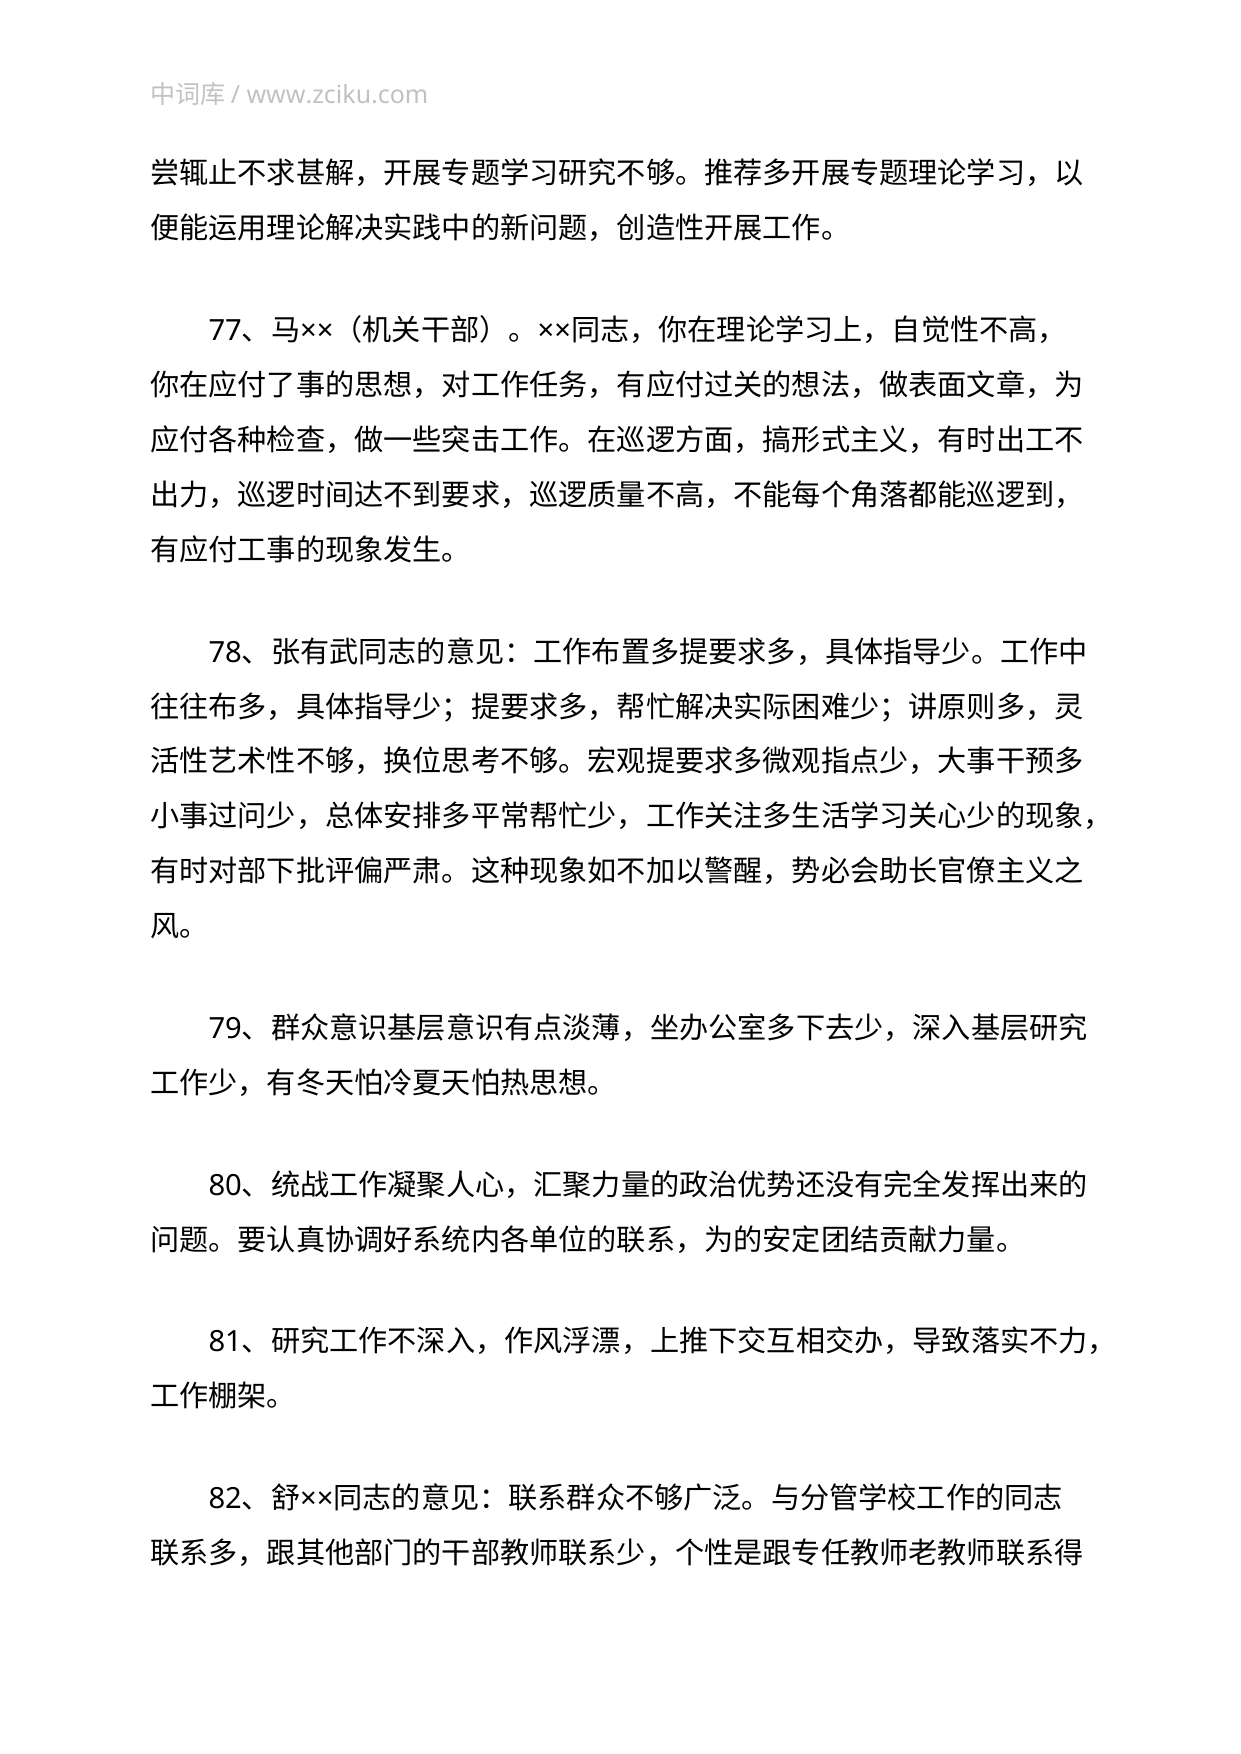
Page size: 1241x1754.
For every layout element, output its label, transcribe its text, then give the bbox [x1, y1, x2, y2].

text 78、张有武同志的意见：工作布置多提要求多，具体指导少。工作中往往布多，具体指导少；提要求多，帮忙解决实际困难少；讲原则多，灵活性艺术性不够，换位思考不够。宏观提要求多微观指点少，大事干预多小事过问少，总体安排多平常帮忙少，工作关注多生活学习关心少的现象，有时对部下批评偏严肃。这种现象如不加以警醒，势必会助长官僚主义之风。 [150, 628, 1090, 945]
text 79、群众意识基层意识有点淡薄，坐办公室多下去少，深入基层研究工作少，有冬天怕冷夏天怕热思想。 [150, 1004, 1090, 1102]
text 77、马××（机关干部）。××同志，你在理论学习上，自觉性不高，你在应付了事的思想，对工作任务，有应付过关的想法，做表面文章，为应付各种检查，做一些突击工作。在巡逻方面，搞形式主义，有时出工不出力，巡逻时间达不到要求，巡逻质量不高，不能每个角落都能巡逻到，有应付工事的现象发生。 [150, 307, 1090, 569]
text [150, 150, 1090, 247]
text 80、统战工作凝聚人心，汇聚力量的政治优势还没有完全发挥出来的问题。要认真协调好系统内各单位的联系，为的安定团结贡献力量。 [150, 1161, 1090, 1258]
text 81、研究工作不深入，作风浮漂，上推下交互相交办，导致落实不力，工作棚架。 [150, 1318, 1090, 1415]
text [150, 1475, 1090, 1572]
